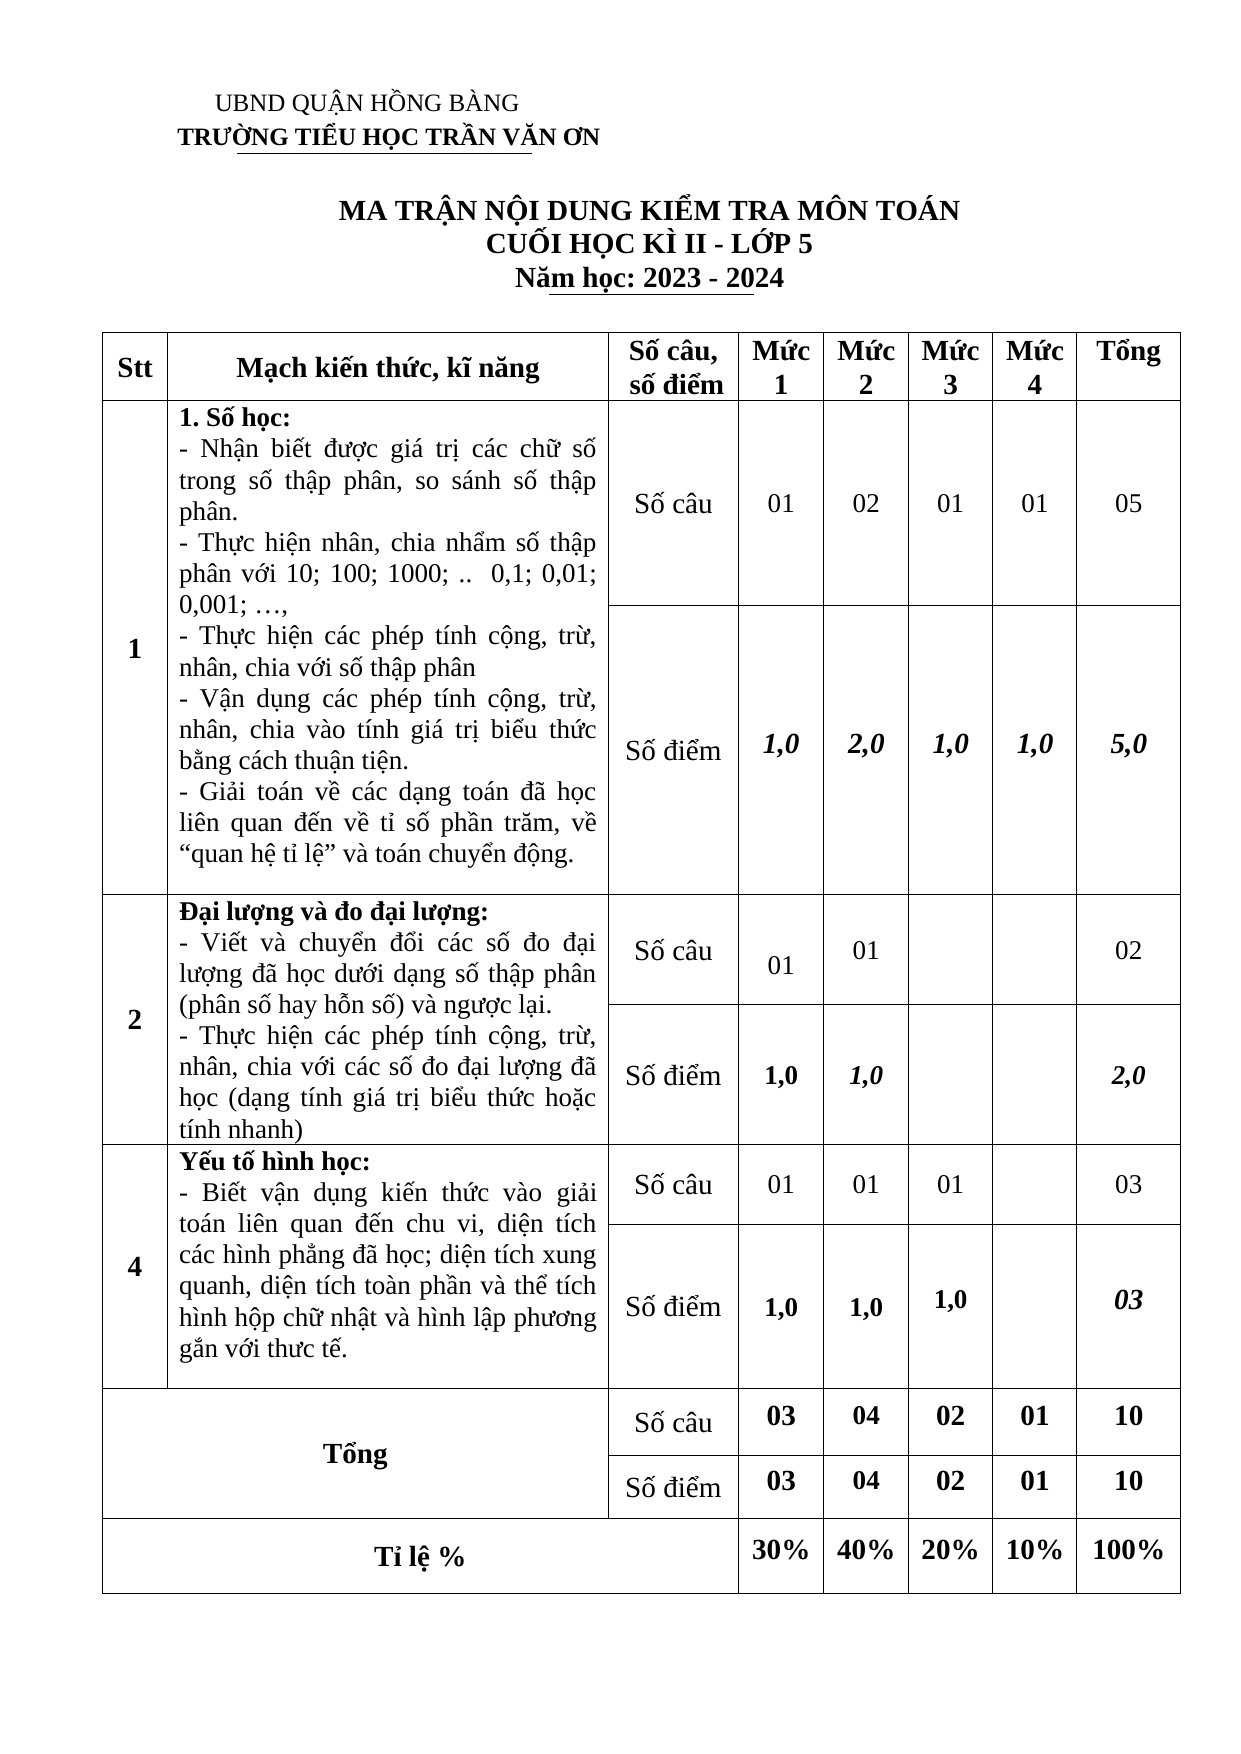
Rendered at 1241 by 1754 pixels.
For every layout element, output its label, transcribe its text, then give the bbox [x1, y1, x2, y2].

table_cell 03 [1077, 1145, 1180, 1223]
table_cell 01 [739, 895, 823, 1004]
table_cell Số câu [609, 1145, 738, 1223]
table_cell 1,0 [739, 606, 823, 894]
text TRƯỜNG TIỂU HỌC TRẦN VĂN ƠN [177, 122, 1122, 150]
table_header Số câu, số điểm [609, 333, 738, 400]
table_header Mức 4 [993, 333, 1076, 400]
table_cell Số câu [609, 1389, 738, 1455]
table_cell Tổng [103, 1389, 608, 1518]
table_cell 1,0 [739, 1225, 823, 1388]
table_cell 1,0 [909, 1225, 992, 1388]
table_cell 01 [993, 1456, 1076, 1518]
table_cell 10% [993, 1519, 1076, 1593]
text CUỐI HỌC KÌ II - LỚP 5 [177, 227, 1122, 260]
table_cell 2,0 [1077, 1005, 1180, 1144]
text Năm học: 2023 - 2024 [177, 260, 1122, 294]
table_cell Số điểm [609, 1005, 738, 1144]
table_cell Số điểm [609, 606, 738, 894]
table_cell [993, 1005, 1076, 1144]
table_cell 01 [739, 401, 823, 605]
table_cell 02 [909, 1456, 992, 1518]
table_cell 4 [103, 1145, 167, 1388]
table_cell 2,0 [824, 606, 908, 894]
table_cell 10 [1077, 1389, 1180, 1455]
table_cell 1,0 [993, 606, 1076, 894]
table_cell [993, 1145, 1076, 1223]
table_cell Số câu [609, 401, 738, 605]
table_cell Số điểm [609, 1456, 738, 1518]
table_cell 01 [739, 1145, 823, 1223]
table_cell [909, 1005, 992, 1144]
table_cell 01 [993, 1389, 1076, 1455]
table_cell 04 [824, 1456, 908, 1518]
table_cell 30% [739, 1519, 823, 1593]
table_cell [993, 895, 1076, 1004]
table_cell 01 [824, 1145, 908, 1223]
table_cell 02 [1077, 895, 1180, 1004]
table_cell [993, 1225, 1076, 1388]
table_cell Số câu [609, 895, 738, 1004]
table_cell 1,0 [824, 1005, 908, 1144]
table_cell 1,0 [909, 606, 992, 894]
text MA TRẬN NỘI DUNG KIỂM TRA MÔN TOÁN [177, 193, 1122, 227]
table_header Mức 2 [824, 333, 908, 400]
table_cell 04 [824, 1389, 908, 1455]
table_cell 1,0 [739, 1005, 823, 1144]
table_cell 20% [909, 1519, 992, 1593]
table_cell Tỉ lệ % [103, 1519, 738, 1593]
text UBND QUẬN HỒNG BÀNG [177, 88, 1122, 117]
table_cell 01 [909, 1145, 992, 1223]
table_cell Số điểm [609, 1225, 738, 1388]
table_header Mức 1 [739, 333, 823, 400]
table_cell 02 [824, 401, 908, 605]
table_cell 2 [103, 895, 167, 1144]
table_cell 01 [909, 401, 992, 605]
table_cell 02 [909, 1389, 992, 1455]
table_cell 1 [103, 401, 167, 894]
table_cell 03 [1077, 1225, 1180, 1388]
table_cell 10 [1077, 1456, 1180, 1518]
table_cell 1. Số học: - Nhận biết được giá trị các chữ số trong số thập phân, so sánh số thập phân. - Thực hiện nhân, chia nhẩm số thập phân với 10; 100; 1000; .. 0,1; 0,01; 0,001; …, - Thực hiện các phép tính cộng, trừ, nhân, chia với số thập phân - Vận dụng các phép tính cộng, trừ, nhân, chia vào tính giá trị biểu thức bằng cách thuận tiện. - Giải toán về các dạng toán đã học liên quan đến về tỉ số phần trăm, về “quan hệ tỉ lệ” và toán chuyển động. [168, 401, 608, 894]
table_cell 01 [993, 401, 1076, 605]
table_header Stt [103, 333, 167, 400]
table_cell 40% [824, 1519, 908, 1593]
table_cell 03 [739, 1389, 823, 1455]
table_cell 05 [1077, 401, 1180, 605]
table_cell 03 [739, 1456, 823, 1518]
table_header Tổng [1077, 333, 1180, 400]
table_cell 100% [1077, 1519, 1180, 1593]
table_cell Đại lượng và đo đại lượng: - Viết và chuyển đổi các số đo đại lượng đã học dưới dạng số thập phân (phân số hay hỗn số) và ngược lại. - Thực hiện các phép tính cộng, trừ, nhân, chia với các số đo đại lượng đã học (dạng tính giá trị biểu thức hoặc tính nhanh) [168, 895, 608, 1144]
table_cell 01 [824, 895, 908, 1004]
table_header Mạch kiến thức, kĩ năng [168, 333, 608, 400]
table_cell Yếu tố hình học: - Biết vận dụng kiến thức vào giải toán liên quan đến chu vi, diện tích các hình phẳng đã học; diện tích xung quanh, diện tích toàn phần và thể tích hình hộp chữ nhật và hình lập phương gắn với thưc tế. [168, 1145, 608, 1388]
table_header Mức 3 [909, 333, 992, 400]
table_cell [909, 895, 992, 1004]
table_cell 5,0 [1077, 606, 1180, 894]
table_cell 1,0 [824, 1225, 908, 1388]
